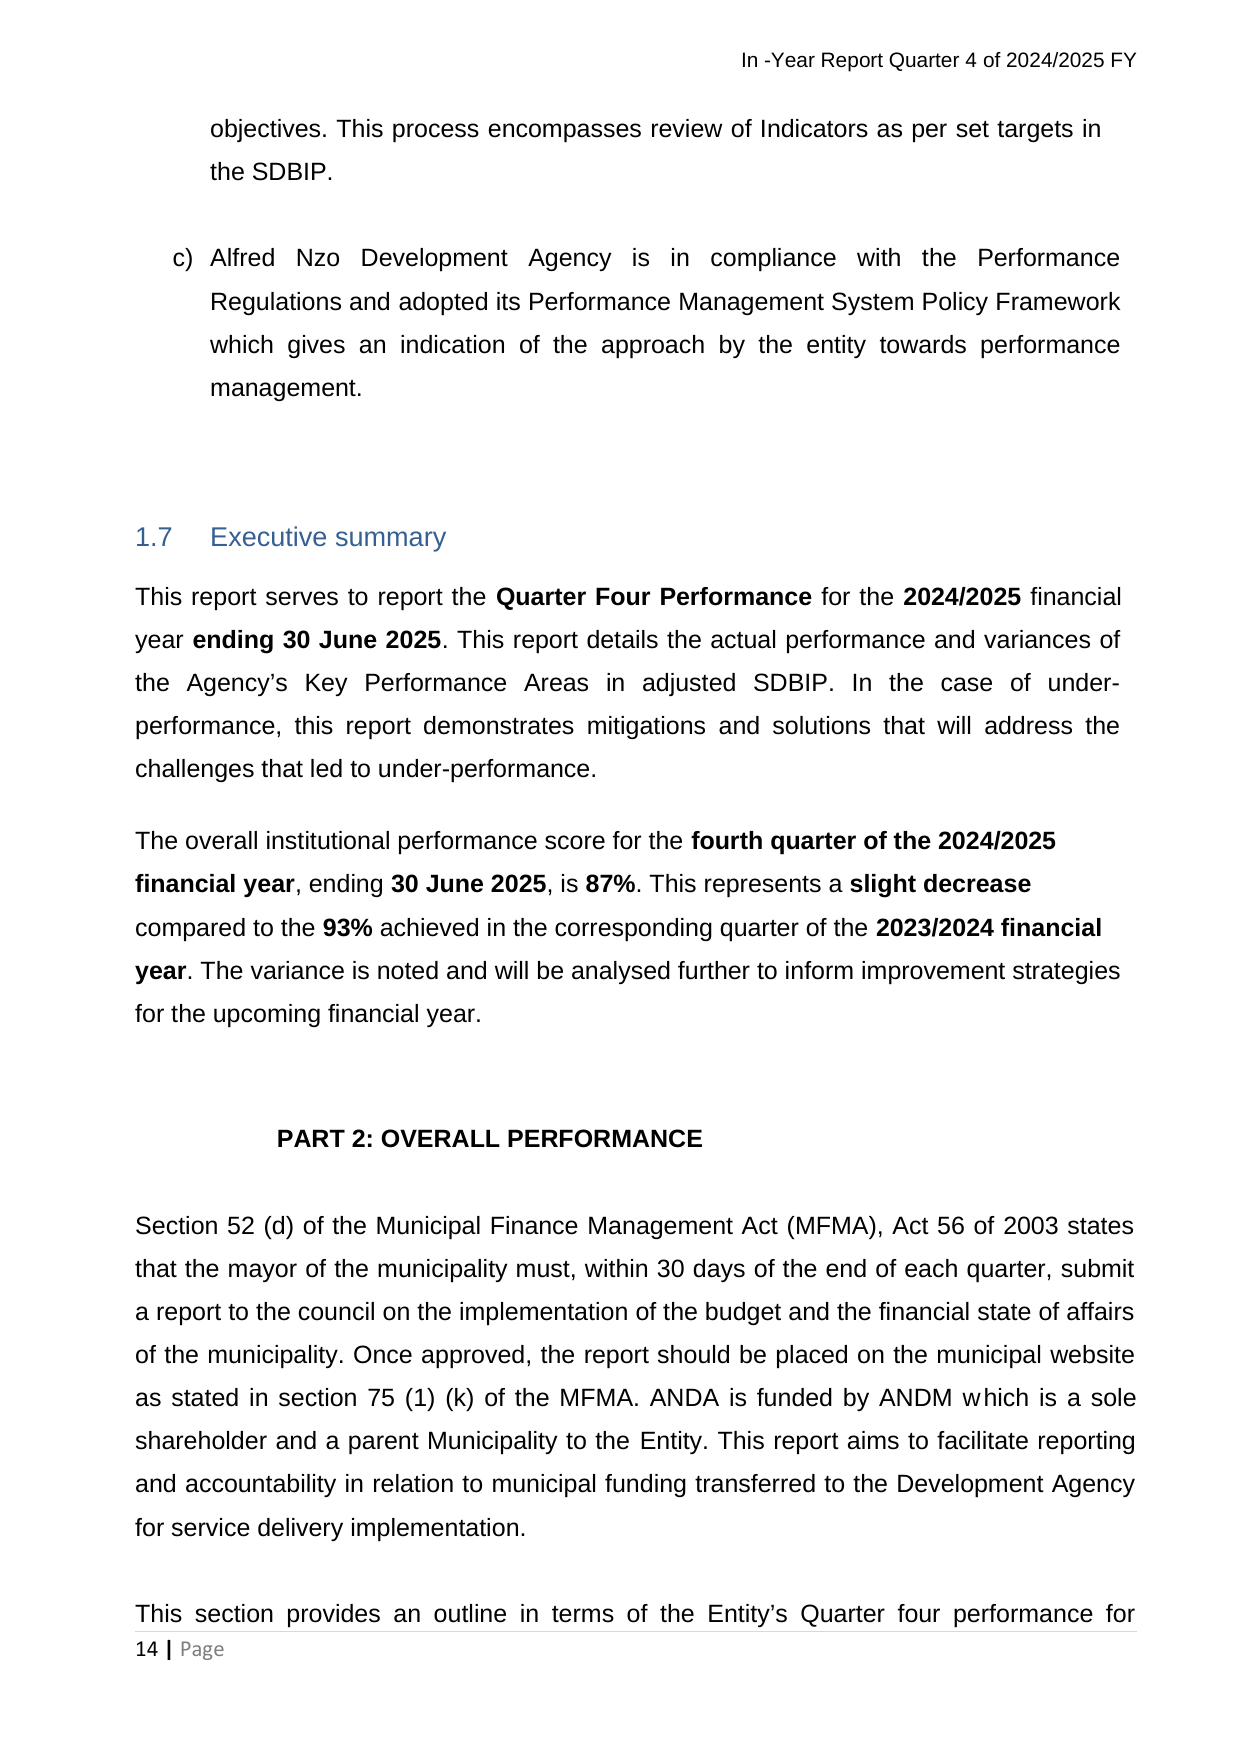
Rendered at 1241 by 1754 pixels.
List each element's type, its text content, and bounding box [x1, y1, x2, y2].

text The overall institutional performance score for the fourth quarter of the 2024/2025 financial year, ending 30 June 2025, is 87%. This represents a slight decrease compared to the 93% achieved in the corresponding quarter of the 2023/2024 financial year. The variance is noted and will be analysed further to inform improvement strategies for the upcoming financial year. [135, 826, 1137, 1027]
text Section 52 (d) of the Municipal Finance Management Act (MFMA), Act 56 of 2003 states that the mayor of the municipality must, within 30 days of the end of each quarter, submit a report to the council on the implementation of the budget and the financial state of affairs of the municipality. Once approved, the report should be placed on the municipal website as stated in section 75 (1) (k) of the MFMA. ANDA is funded by ANDM which is a sole shareholder and a parent Municipality to the Entity. This report aims to facilitate reporting and accountability in relation to municipal funding transferred to the Development Agency for service delivery implementation. [135, 1211, 1137, 1541]
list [172, 114, 1104, 186]
subtitle PART 2: OVERALL PERFORMANCE [206, 1124, 1137, 1153]
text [135, 1599, 1137, 1628]
subtitle Executive summary [135, 521, 1137, 552]
list Alfred Nzo Development Agency is in compliance with the Performance Regulations and adopted its Performance Management System Policy Framework which gives an indication of the approach by the entity towards performance management. [172, 243, 1122, 401]
text This report serves to report the Quarter Four Performance for the 2024/2025 financial year ending 30 June 2025. This report details the actual performance and variances of the Agency’s Key Performance Areas in adjusted SDBIP. In the case of under-performance, this report demonstrates mitigations and solutions that will address the challenges that led to under-performance. [135, 581, 1122, 783]
